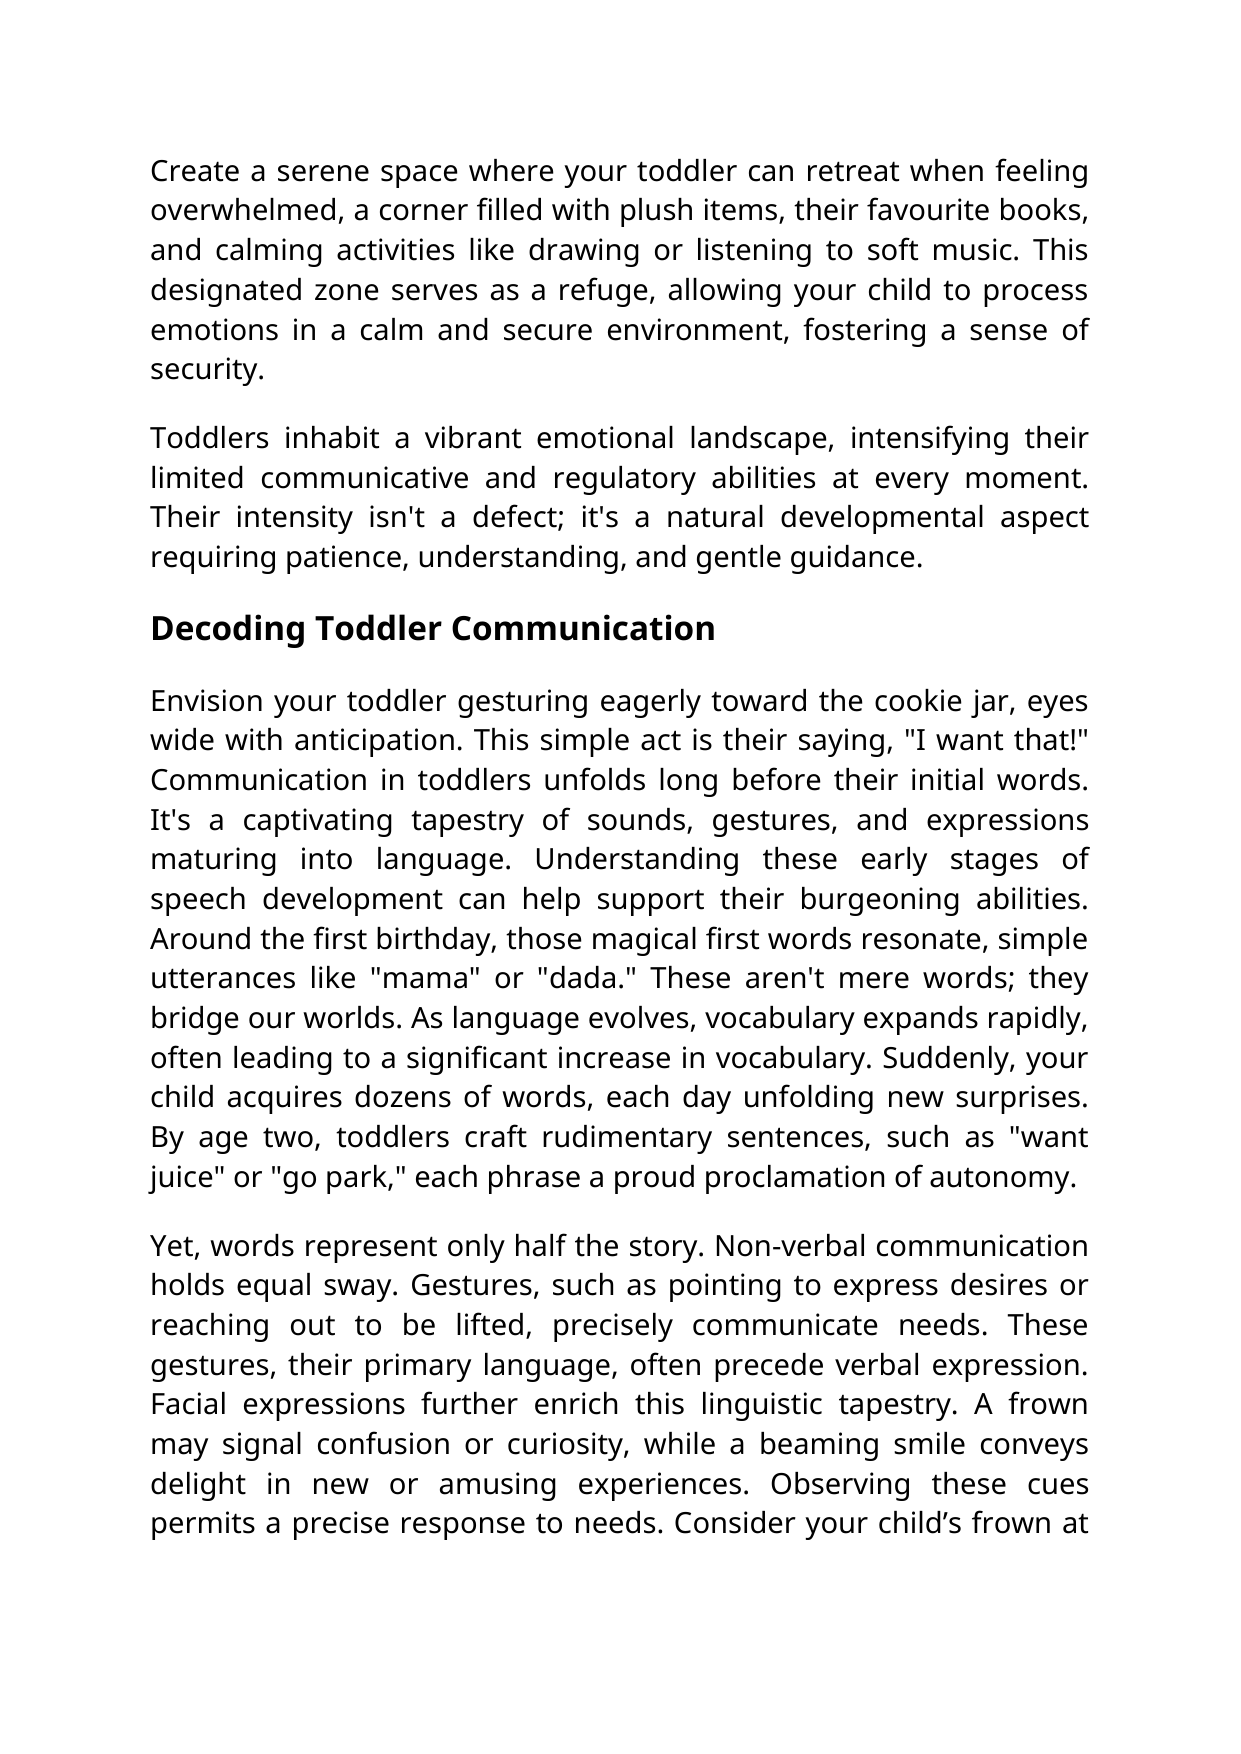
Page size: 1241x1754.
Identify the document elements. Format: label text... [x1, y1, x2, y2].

text Create a serene space where your toddler can retreat when feeling overwhelmed, a corner filled with plush items, their favourite books, and calming activities like drawing or listening to soft music. This designated zone serves as a refuge, allowing your child to process emotions in a calm and secure environment, fostering a sense of security. [150, 150, 1090, 388]
text Toddlers inhabit a vibrant emotional landscape, intensifying their limited communicative and regulatory abilities at every moment. Their intensity isn't a defect; it's a natural developmental aspect requiring patience, understanding, and gentle guidance. [150, 417, 1090, 576]
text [150, 1225, 1090, 1542]
text Decoding Toddler Communication [150, 605, 1090, 651]
text Envision your toddler gesturing eagerly toward the cookie jar, eyes wide with anticipation. This simple act is their saying, "I want that!" Communication in toddlers unfolds long before their initial words. It's a captivating tapestry of sounds, gestures, and expressions maturing into language. Understanding these early stages of speech development can help support their burgeoning abilities. Around the first birthday, those magical first words resonate, simple utterances like "mama" or "dada." These aren't mere words; they bridge our worlds. As language evolves, vocabulary expands rapidly, often leading to a significant increase in vocabulary. Suddenly, your child acquires dozens of words, each day unfolding new surprises. By age two, toddlers craft rudimentary sentences, such as "want juice" or "go park," each phrase a proud proclamation of autonomy. [150, 680, 1090, 1196]
